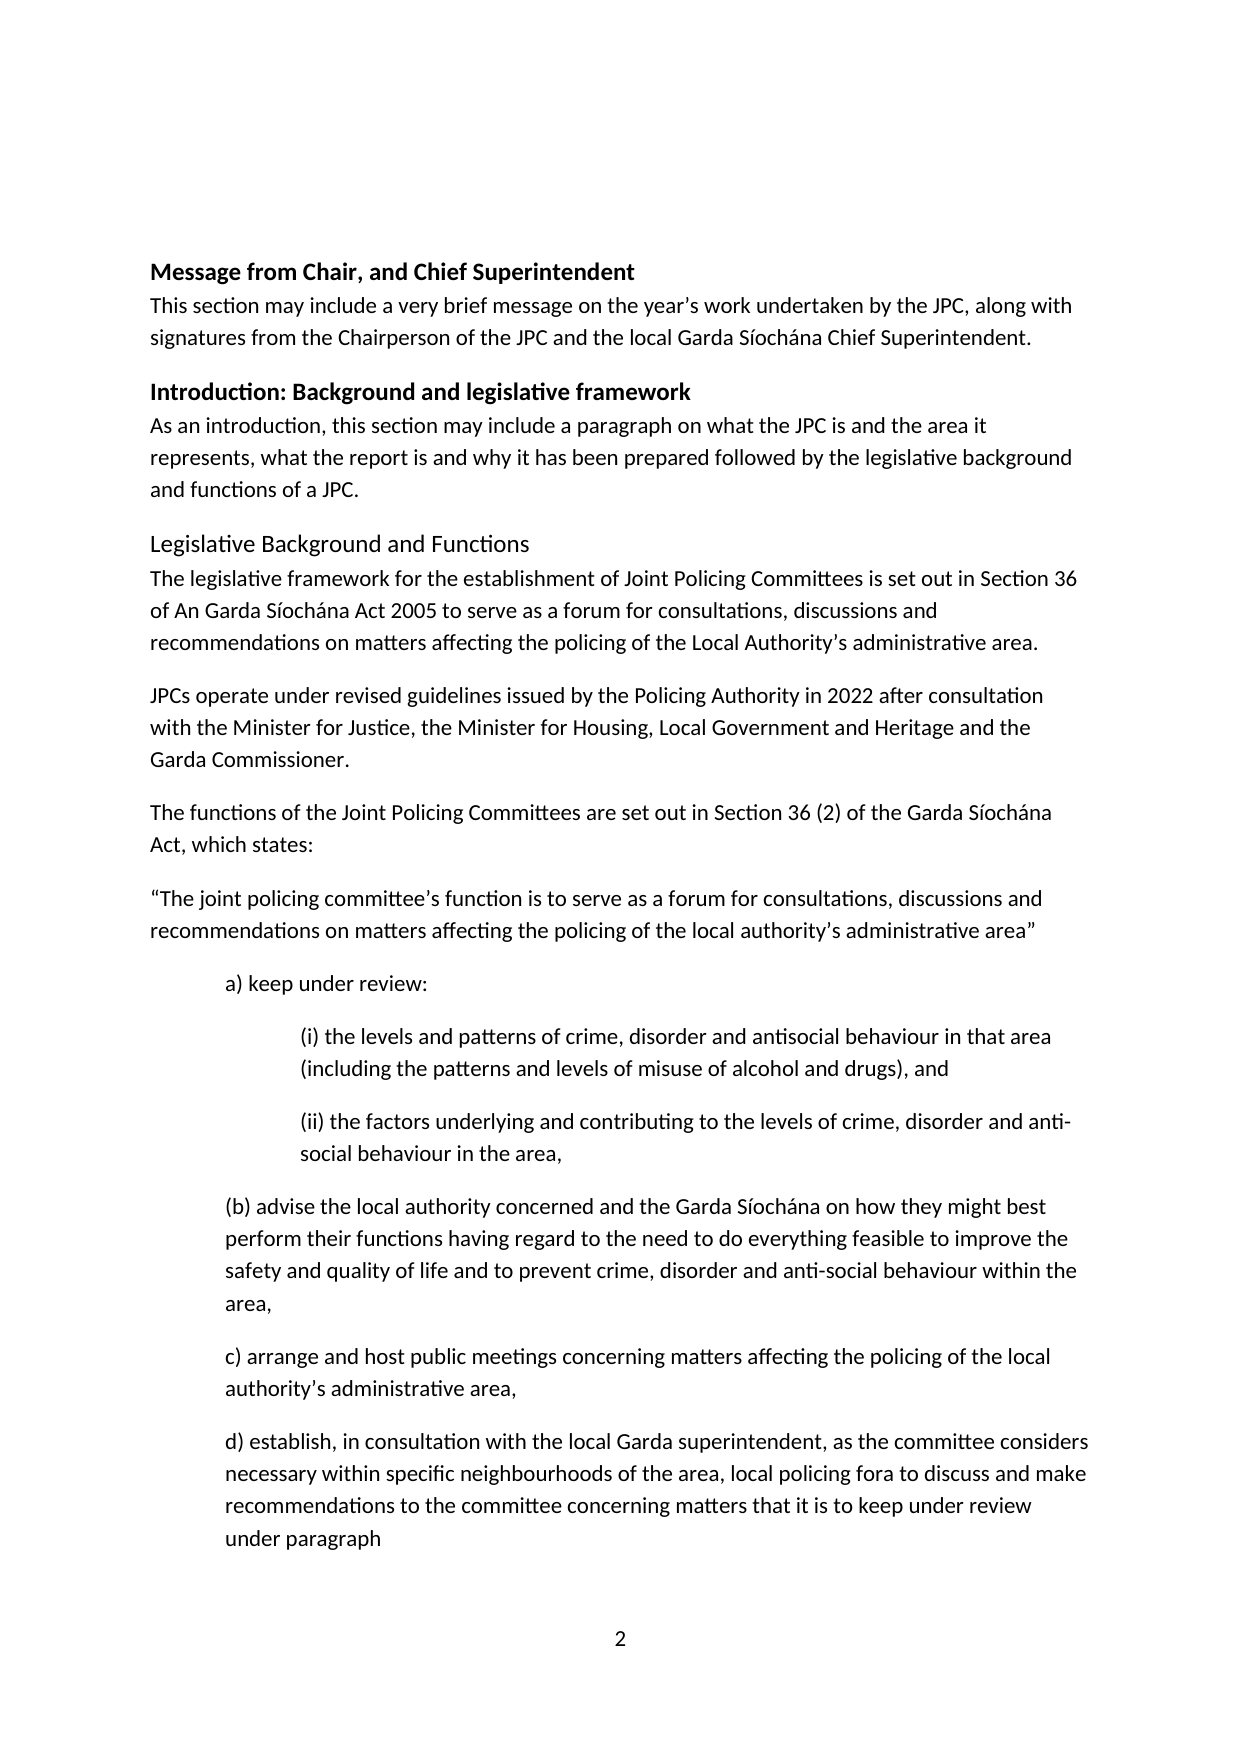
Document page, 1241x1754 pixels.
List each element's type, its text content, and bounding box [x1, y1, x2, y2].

text (ii) the factors underlying and contributing to the levels of crime, disorder and anti-social behaviour in the area, [300, 1107, 1090, 1167]
text “The joint policing committee’s function is to serve as a forum for consultations, discussions and recommendations on matters affecting the policing of the local authority’s administrative area” [150, 884, 1090, 944]
text JPCs operate under revised guidelines issued by the Policing Authority in 2022 after consultation with the Minister for Justice, the Minister for Housing, Local Government and Heritage and the Garda Commissioner. [150, 681, 1090, 773]
text This section may include a very brief message on the year’s work undertaken by the JPC, along with signatures from the Chairperson of the JPC and the local Garda Síochána Chief Superintendent. [150, 291, 1090, 351]
text As an introduction, this section may include a paragraph on what the JPC is and the area it represents, what the report is and why it has been prepared followed by the legislative background and functions of a JPC. [150, 411, 1090, 504]
text (b) advise the local authority concerned and the Garda Síochána on how they might best perform their functions having regard to the need to do everything feasible to improve the safety and quality of life and to prevent crime, disorder and anti-social behaviour within the area, [225, 1192, 1090, 1317]
subtitle Legislative Background and Functions [150, 529, 1090, 559]
text The legislative framework for the establishment of Joint Policing Committees is set out in Section 36 of An Garda Síochána Act 2005 to serve as a forum for consultations, discussions and recommendations on matters affecting the policing of the Local Authority’s administrative area. [150, 564, 1090, 656]
subtitle Message from Chair, and Chief Superintendent [150, 256, 1090, 287]
text (i) the levels and patterns of crime, disorder and antisocial behaviour in that area (including the patterns and levels of misuse of alcohol and drugs), and [300, 1022, 1090, 1082]
text a) keep under review: [150, 969, 1090, 997]
subtitle Introduction: Background and legislative framework [150, 376, 1090, 407]
text d) establish, in consultation with the local Garda superintendent, as the committee considers necessary within specific neighbourhoods of the area, local policing fora to discuss and make recommendations to the committee concerning matters that it is to keep under review under paragraph [225, 1427, 1090, 1552]
text c) arrange and host public meetings concerning matters affecting the policing of the local authority’s administrative area, [225, 1342, 1090, 1402]
text The functions of the Joint Policing Committees are set out in Section 36 (2) of the Garda Síochána Act, which states: [150, 798, 1090, 859]
